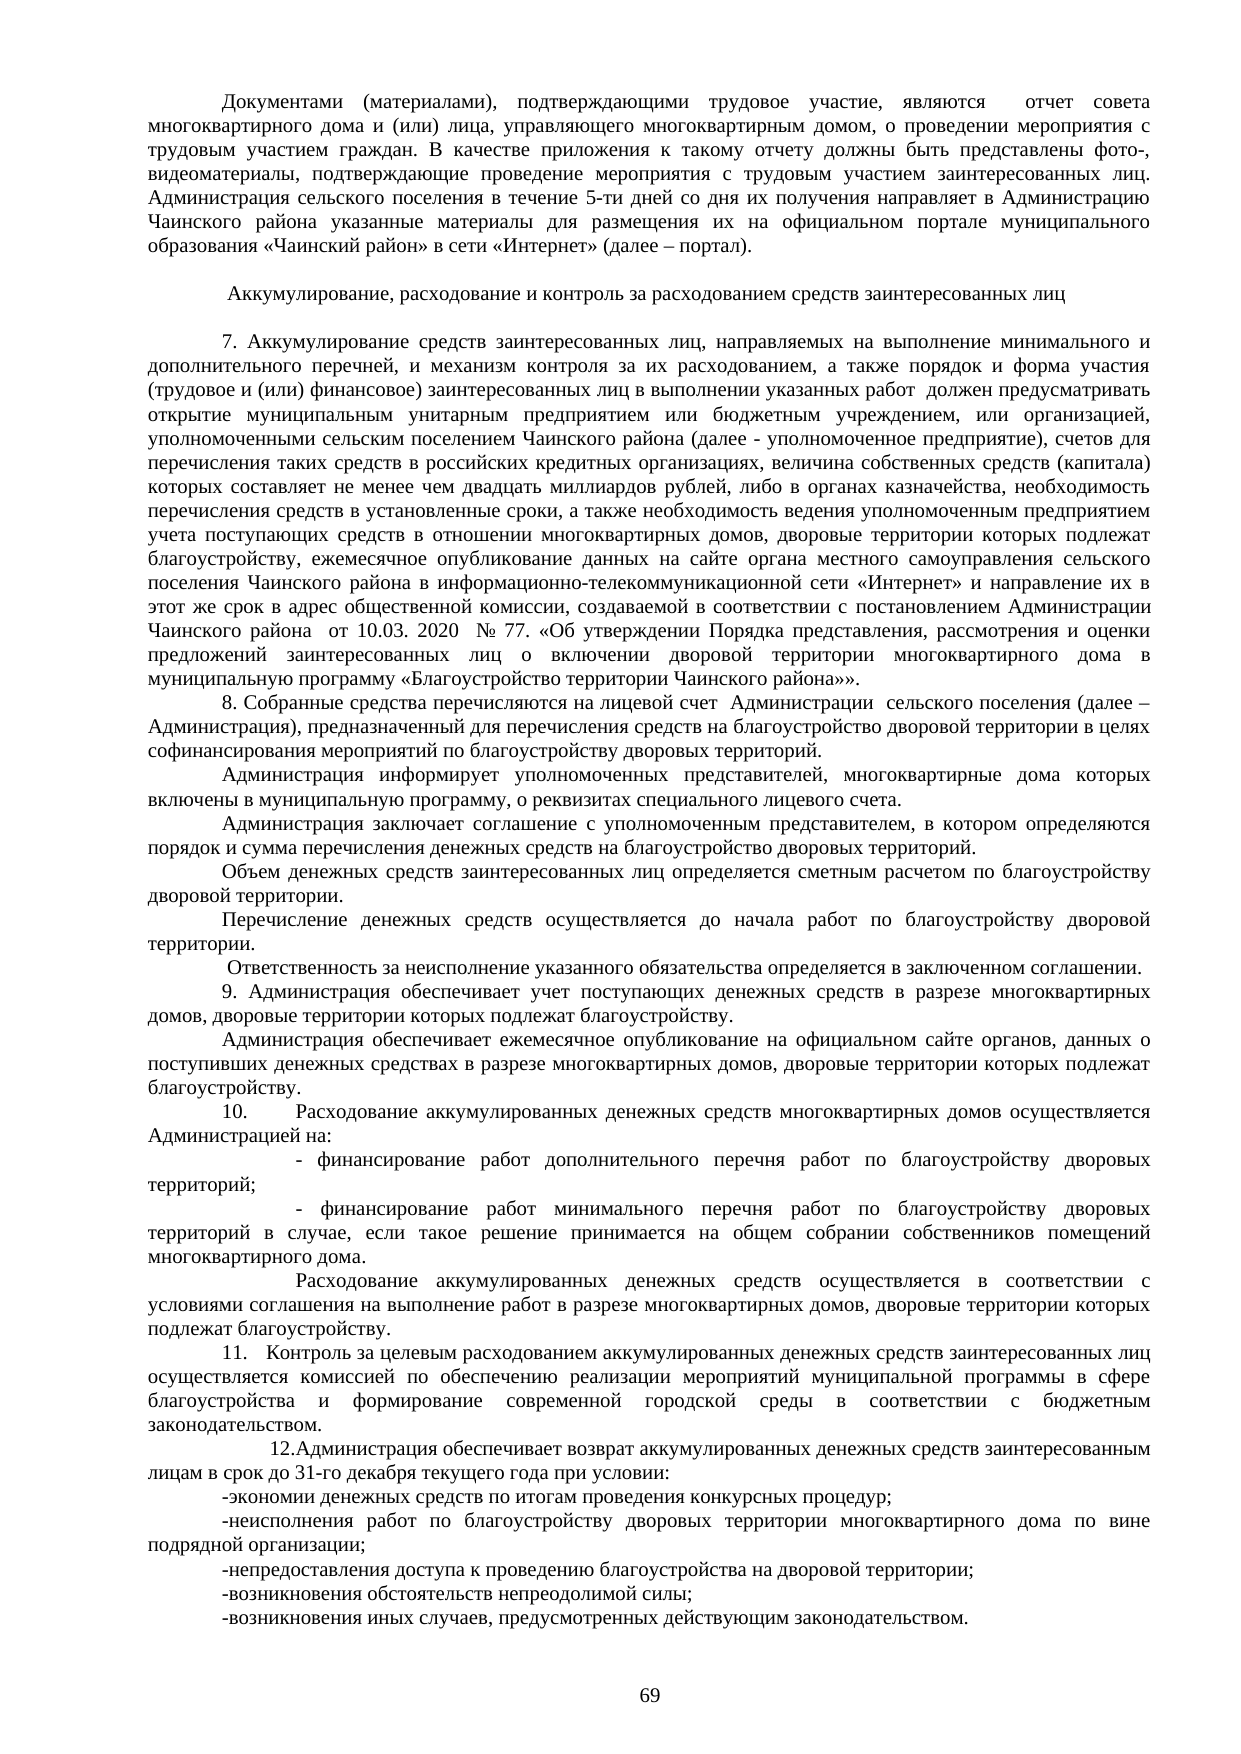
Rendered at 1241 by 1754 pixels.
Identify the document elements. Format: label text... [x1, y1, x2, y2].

text Документами (материалами), подтверждающими трудовое участие, являются отчет совета многоквартирного дома и (или) лица, управляющего многоквартирным домом, о проведении мероприятия с трудовым участием граждан. В качестве приложения к такому отчету должны быть представлены фото-, видеоматериалы, подтверждающие проведение мероприятия с трудовым участием заинтересованных лиц. Администрация сельского поселения в течение 5-ти дней со дня их получения направляет в Администрацию Чаинского района указанные материалы для размещения их на официальном портале муниципального образования «Чаинский район» в сети «Интернет» (далее – портал). [148, 89, 1152, 257]
text 12.Администрация обеспечивает возврат аккумулированных денежных средств заинтересованным лицам в срок до 31-го декабря текущего года при условии: [148, 1436, 1152, 1484]
text - финансирование работ дополнительного перечня работ по благоустройству дворовых территорий; [148, 1147, 1152, 1196]
text -возникновения иных случаев, предусмотренных действующим законодательством. [148, 1604, 1152, 1629]
text Администрация информирует уполномоченных представителей, многоквартирные дома которых включены в муниципальную программу, о реквизитах специального лицевого счета. [148, 762, 1152, 811]
text Расходование аккумулированных денежных средств осуществляется в соответствии с условиями соглашения на выполнение работ в разрезе многоквартирных домов, дворовые территории которых подлежат благоустройству. [148, 1268, 1152, 1340]
text -неисполнения работ по благоустройству дворовых территории многоквартирного дома по вине подрядной организации; [148, 1508, 1152, 1556]
text -непредоставления доступа к проведению благоустройства на дворовой территории; [148, 1556, 1152, 1581]
text -возникновения обстоятельств непреодолимой силы; [148, 1581, 1152, 1604]
text 8. Собранные средства перечисляются на лицевой счет Администрации сельского поселения (далее – Администрация), предназначенный для перечисления средств на благоустройство дворовой территории в целях софинансирования мероприятий по благоустройству дворовых территорий. [148, 690, 1152, 762]
text 7. Аккумулирование средств заинтересованных лиц, направляемых на выполнение минимального и дополнительного перечней, и механизм контроля за их расходованием, а также порядок и форма участия (трудовое и (или) финансовое) заинтересованных лиц в выполнении указанных работ должен предусматривать открытие муниципальным унитарным предприятием или бюджетным учреждением, или организацией, уполномоченными сельским поселением Чаинского района (далее - уполномоченное предприятие), счетов для перечисления таких средств в российских кредитных организациях, величина собственных средств (капитала) которых составляет не менее чем двадцать миллиардов рублей, либо в органах казначейства, необходимость перечисления средств в установленные сроки, а также необходимость ведения уполномоченным предприятием учета поступающих средств в отношении многоквартирных домов, дворовые территории которых подлежат благоустройству, ежемесячное опубликование данных на сайте органа местного самоуправления сельского поселения Чаинского района в информационно-телекоммуникационной сети «Интернет» и направление их в этот же срок в адрес общественной комиссии, создаваемой в соответствии с постановлением Администрации Чаинского района от 10.03. 2020 № 77. «Об утверждении Порядка представления, рассмотрения и оценки предложений заинтересованных лиц о включении дворовой территории многоквартирного дома в муниципальную программу «Благоустройство территории Чаинского района»». [148, 329, 1152, 690]
text Аккумулирование, расходование и контроль за расходованием средств заинтересованных лиц [148, 281, 1152, 305]
text Перечисление денежных средств осуществляется до начала работ по благоустройству дворовой территории. [148, 907, 1152, 955]
text - финансирование работ минимального перечня работ по благоустройству дворовых территорий в случае, если такое решение принимается на общем собрании собственников помещений многоквартирного дома. [148, 1196, 1152, 1268]
text 9. Администрация обеспечивает учет поступающих денежных средств в разрезе многоквартирных домов, дворовые территории которых подлежат благоустройству. [148, 979, 1152, 1027]
text Администрация заключает соглашение с уполномоченным представителем, в котором определяются порядок и сумма перечисления денежных средств на благоустройство дворовых территорий. [148, 811, 1152, 859]
list Расходование аккумулированных денежных средств многоквартирных домов осуществляется Администрацией на: [148, 1099, 1152, 1147]
text Ответственность за неисполнение указанного обязательства определяется в заключенном соглашении. [148, 955, 1152, 979]
text -экономии денежных средств по итогам проведения конкурсных процедур; [148, 1484, 1152, 1508]
text Администрация обеспечивает ежемесячное опубликование на официальном сайте органов, данных о поступивших денежных средствах в разрезе многоквартирных домов, дворовые территории которых подлежат благоустройству. [148, 1027, 1152, 1099]
text Объем денежных средств заинтересованных лиц определяется сметным расчетом по благоустройству дворовой территории. [148, 859, 1152, 907]
list Контроль за целевым расходованием аккумулированных денежных средств заинтересованных лиц осуществляется комиссией по обеспечению реализации мероприятий муниципальной программы в сфере благоустройства и формирование современной городской среды в соответствии с бюджетным законодательством. [148, 1340, 1152, 1436]
